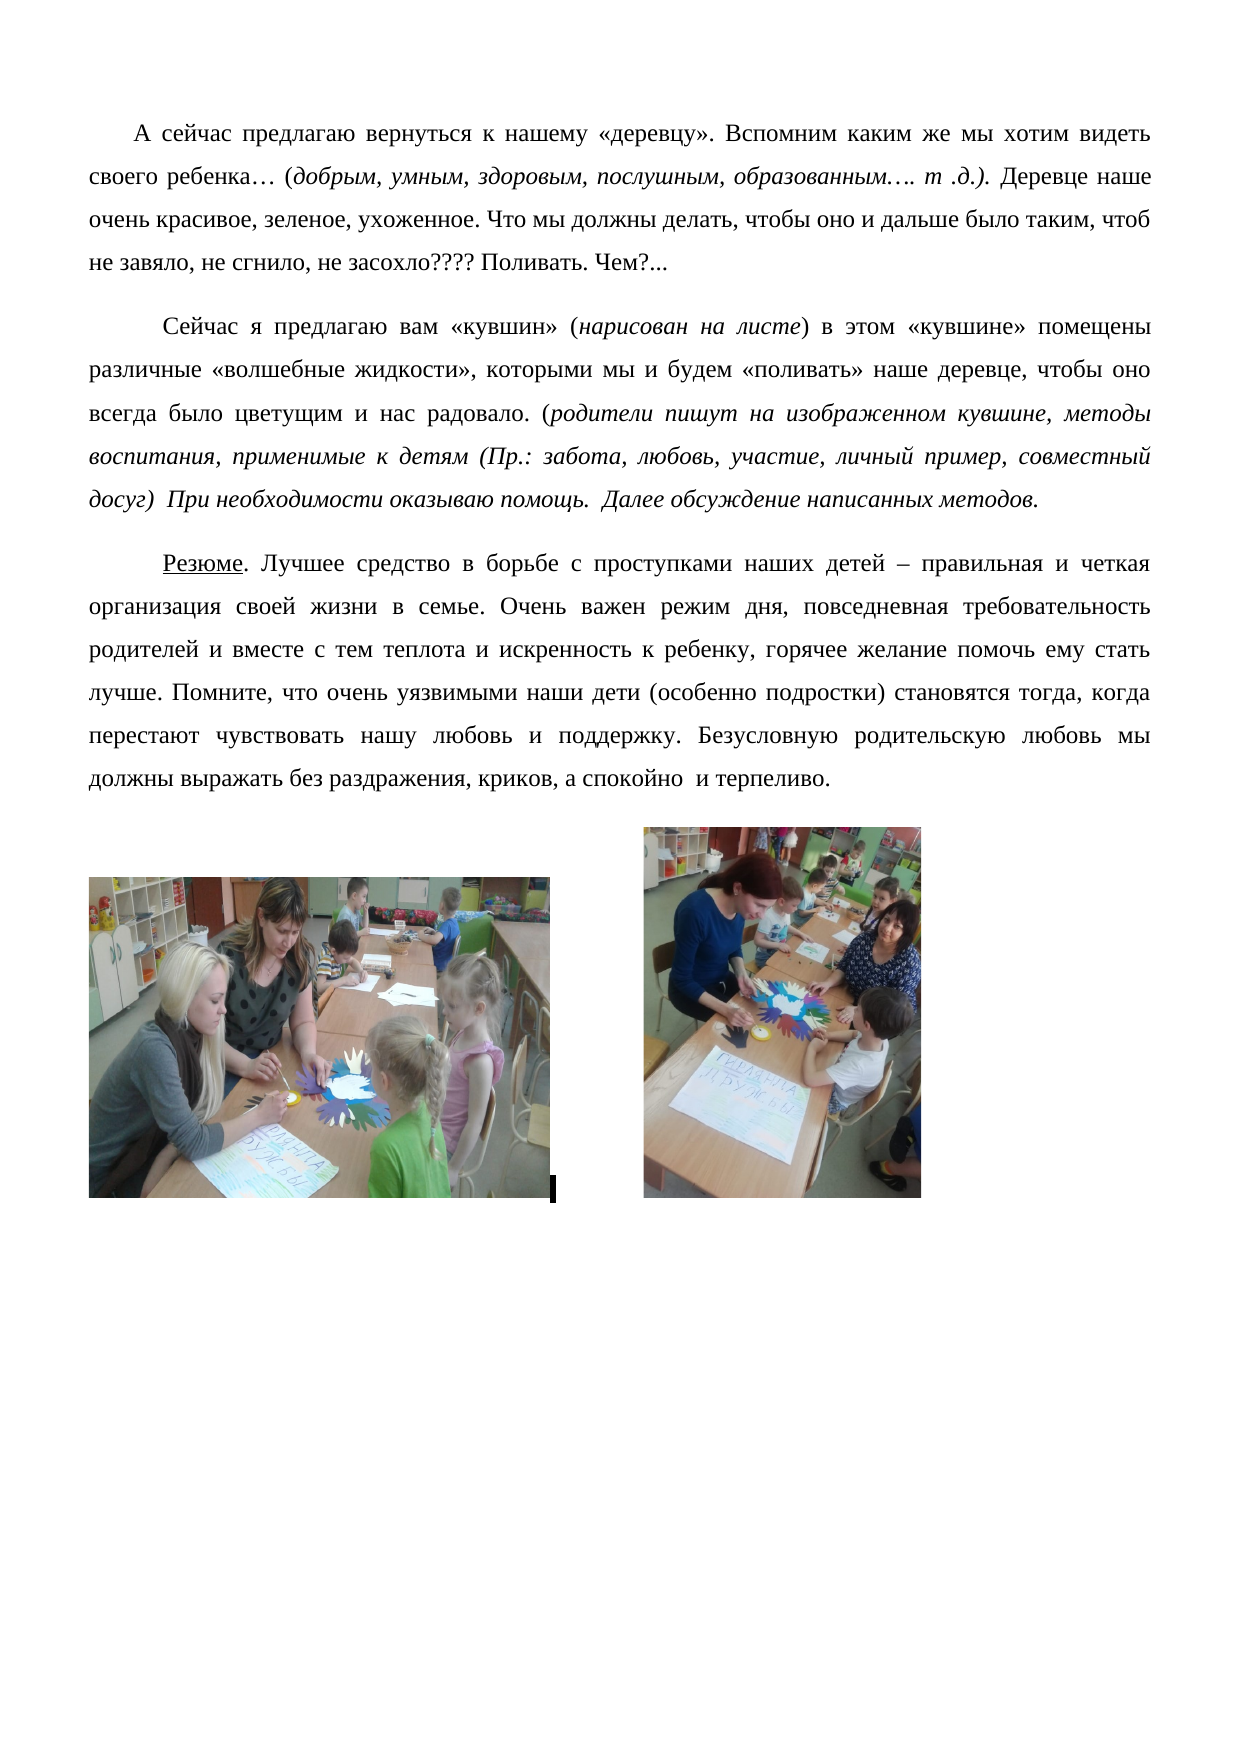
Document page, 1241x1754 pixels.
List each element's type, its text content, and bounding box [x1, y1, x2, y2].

text А сейчас предлагаю вернуться к нашему «деревцу». Вспомним каким же мы хотим видеть своего ребенка… (добрым, умным, здоровым, послушным, образованным…. т .д.). Деревце наше очень красивое, зеленое, ухоженное. Что мы должны делать, чтобы оно и дальше было таким, чтоб не завяло, не сгнило, не засохло???? Поливать. Чем?... [89, 118, 1152, 276]
text Сейчас я предлагаю вам «кувшин» (нарисован на листе) в этом «кувшине» помещены различные «волшебные жидкости», которыми мы и будем «поливать» наше деревце, чтобы оно всегда было цветущим и нас радовало. (родители пишут на изображенном кувшине, методы воспитания, применимые к детям (Пр.: забота, любовь, участие, личный пример, совместный досуг) При необходимости оказываю помощь. Далее обсуждение написанных методов. [89, 311, 1152, 513]
picture [88, 877, 550, 1198]
picture [643, 827, 922, 1198]
text Резюме. Лучшее средство в борьбе с проступками наших детей – правильная и четкая организация своей жизни в семье. Очень важен режим дня, повседневная требовательность родителей и вместе с тем теплота и искренность к ребенку, горячее желание помочь ему стать лучше. Помните, что очень уязвимыми наши дети (особенно подростки) становятся тогда, когда перестают чувствовать нашу любовь и поддержку. Безусловную родительскую любовь мы должны выражать без раздражения, криков, а спокойно и терпеливо. [89, 548, 1152, 792]
